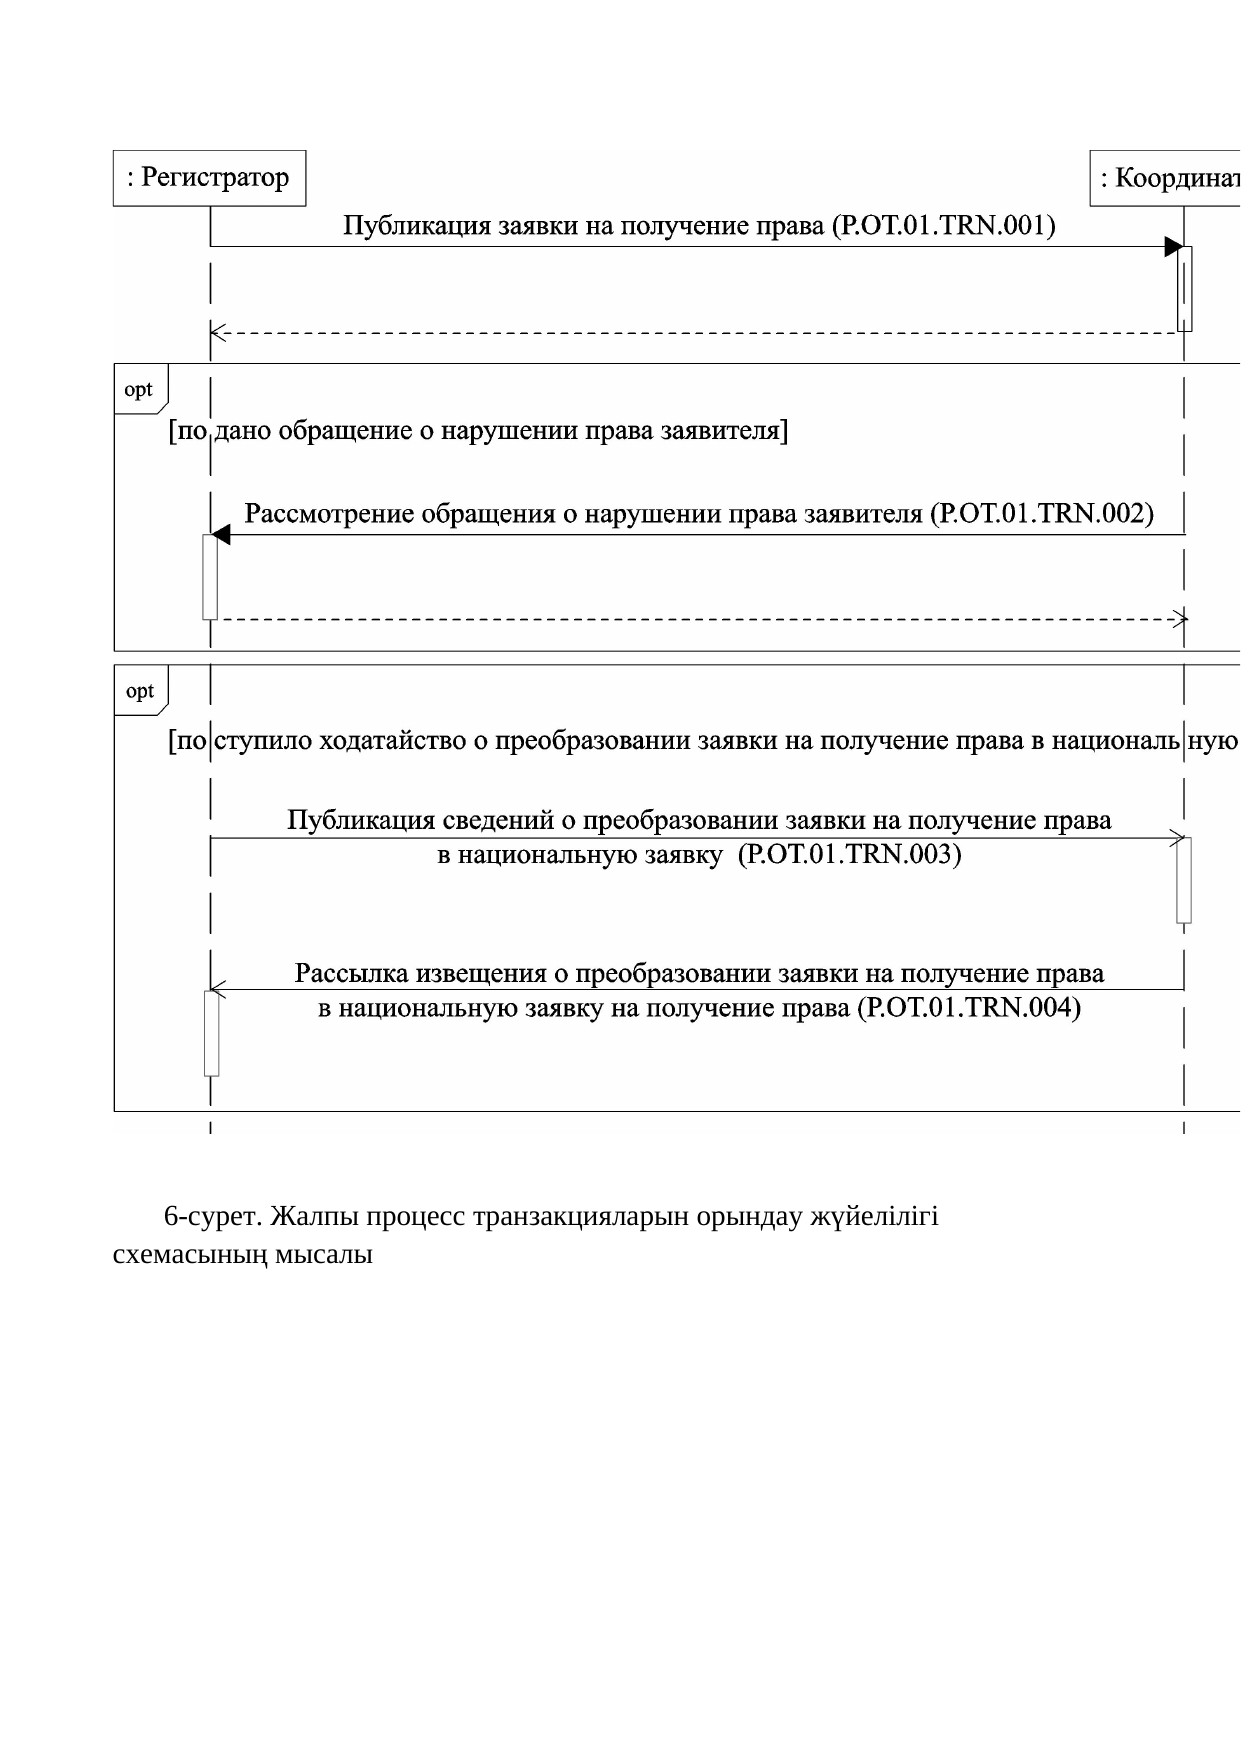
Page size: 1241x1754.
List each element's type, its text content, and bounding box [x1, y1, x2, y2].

text 6-сурет. Жалпы процесс транзакцияларын орындау жүйелілігі [112, 1198, 1128, 1231]
picture [112, 150, 1241, 1134]
text схемасының мысалы [112, 1236, 1128, 1270]
